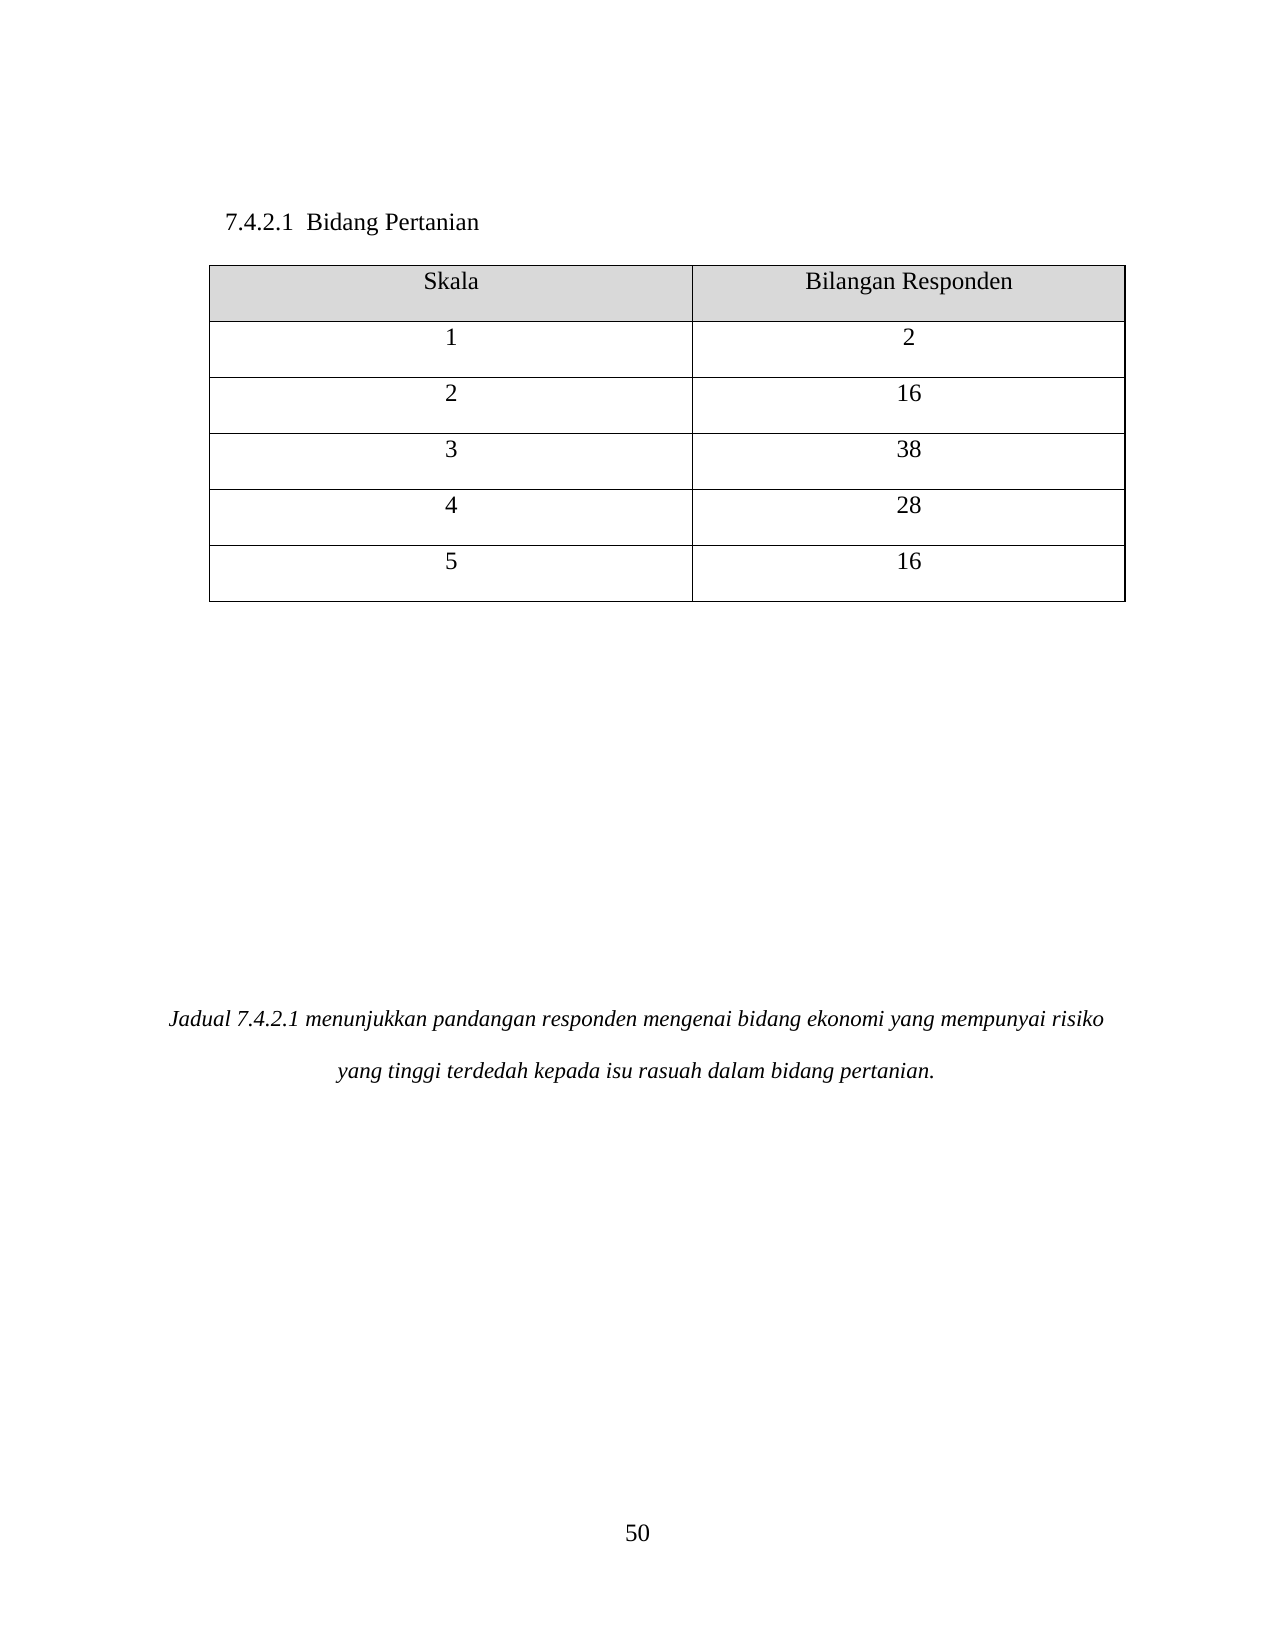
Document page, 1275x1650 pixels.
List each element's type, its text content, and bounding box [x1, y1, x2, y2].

table_cell 2 [210, 378, 692, 433]
text 7.4.2.1 Bidang Pertanian [225, 207, 1125, 236]
table_cell 28 [693, 490, 1124, 545]
table_cell 2 [693, 322, 1124, 377]
table_cell 5 [210, 546, 692, 601]
table_cell 1 [210, 322, 692, 377]
table_header Skala [210, 266, 692, 321]
table_cell 3 [210, 434, 692, 489]
table_cell 16 [693, 378, 1124, 433]
table_cell 38 [693, 434, 1124, 489]
text Jadual 7.4.2.1 menunjukkan pandangan responden mengenai bidang ekonomi yang mempunyai risiko yang tinggi terdedah kepada isu rasuah dalam bidang pertanian. [150, 1005, 1125, 1084]
table_cell 16 [693, 546, 1124, 601]
table_header Bilangan Responden [693, 266, 1124, 321]
table_cell 4 [210, 490, 692, 545]
